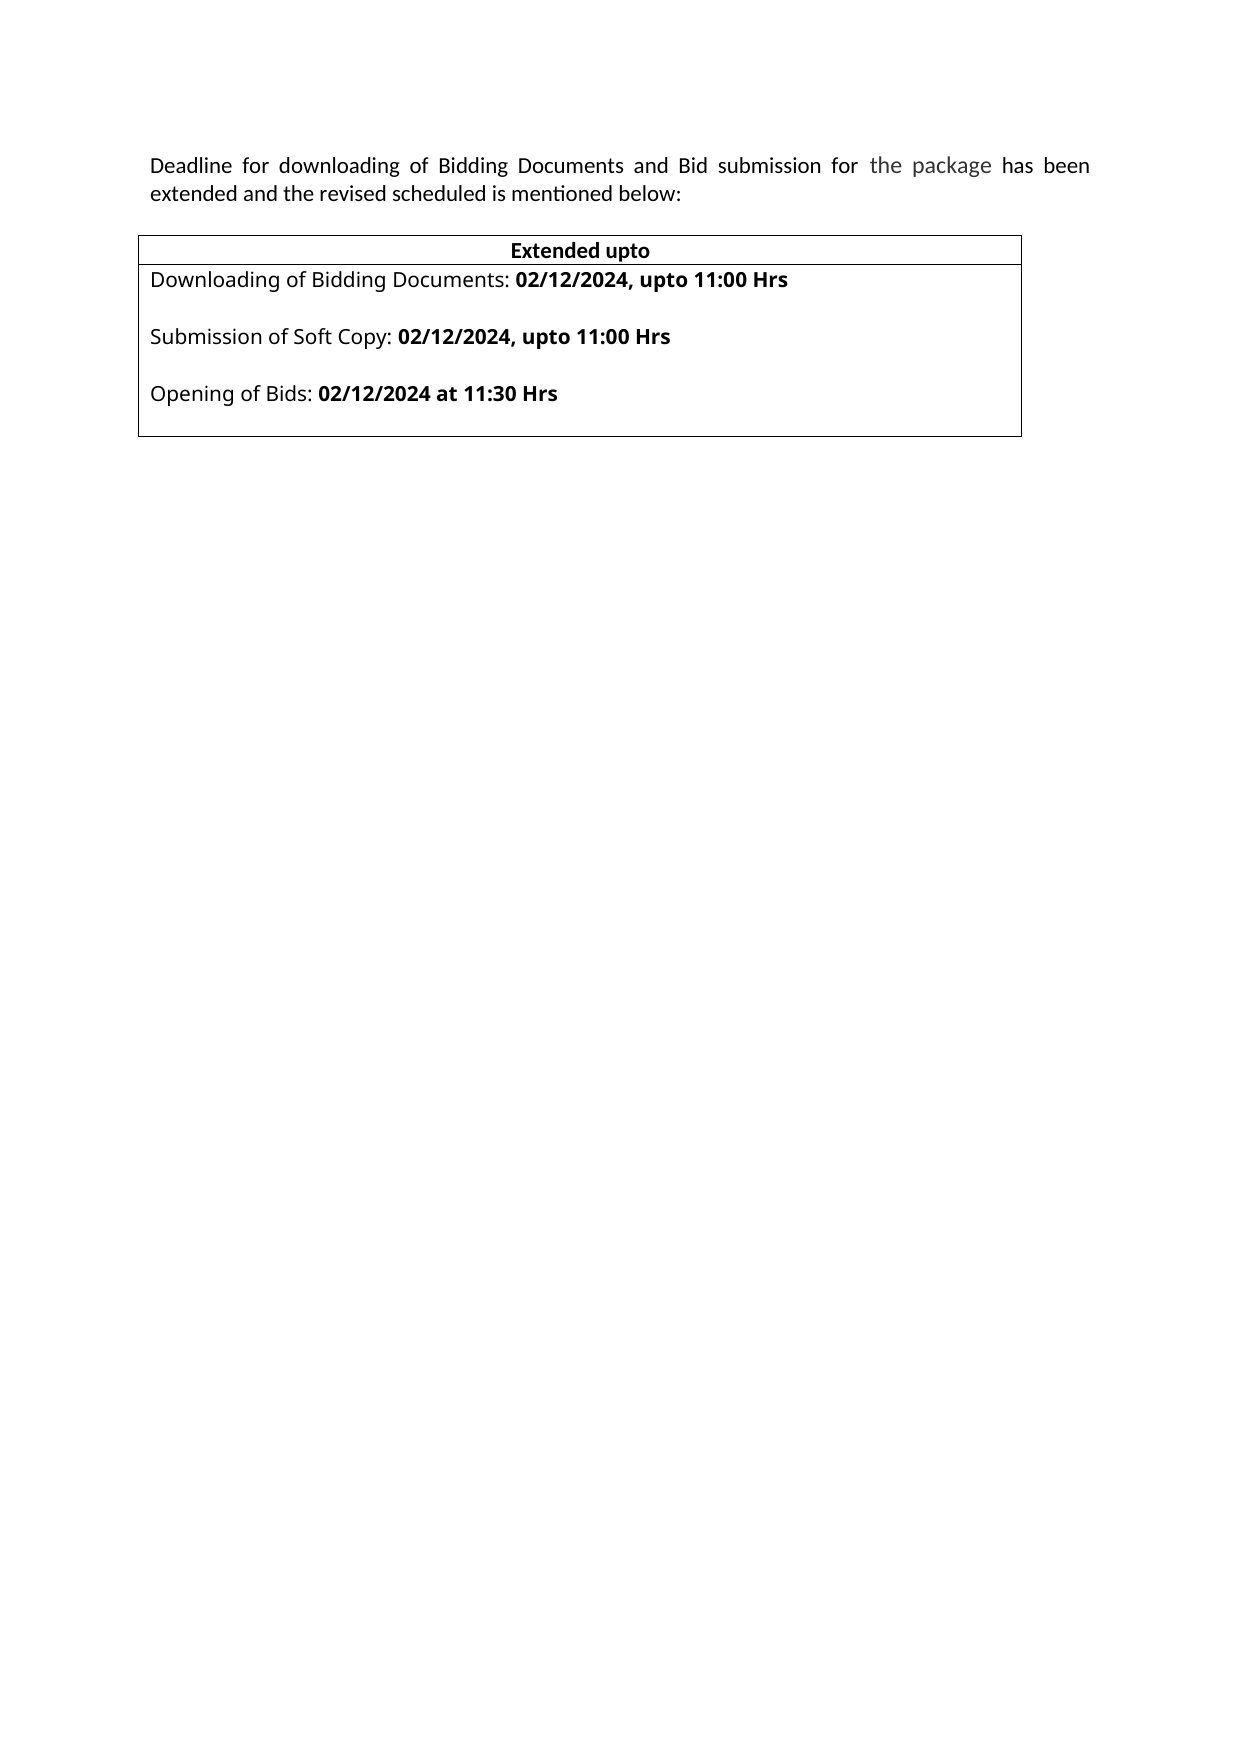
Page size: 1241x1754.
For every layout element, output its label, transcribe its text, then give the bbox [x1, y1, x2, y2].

table_header Extended upto [139, 236, 1021, 264]
table_cell Downloading of Bidding Documents: 02/12/2024, upto 11:00 Hrs Submission of Soft Copy: 02/12/2024, upto 11:00 Hrs Opening of Bids: 02/12/2024 at 11:30 Hrs [139, 265, 1021, 436]
text Deadline for downloading of Bidding Documents and Bid submission for the package has been extended and the revised scheduled is mentioned below: [150, 150, 1090, 207]
